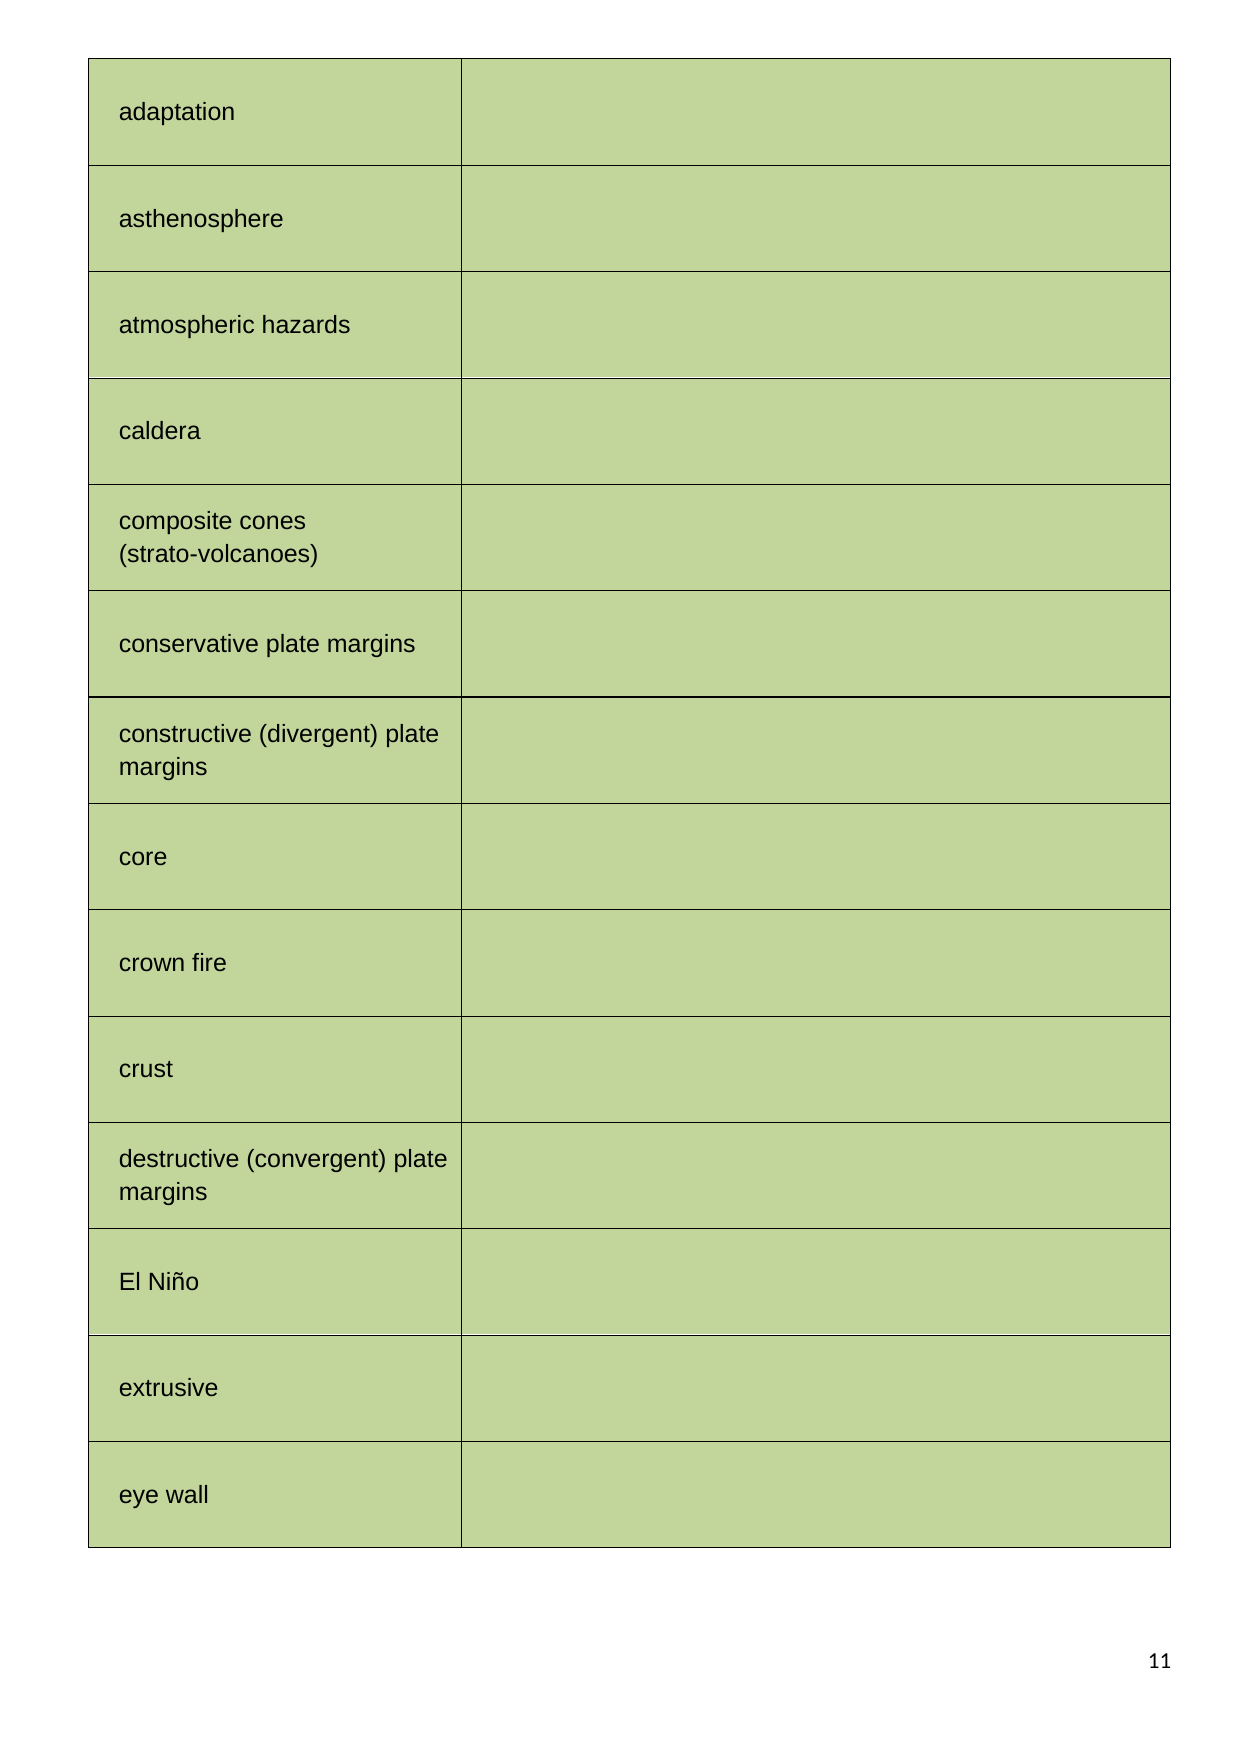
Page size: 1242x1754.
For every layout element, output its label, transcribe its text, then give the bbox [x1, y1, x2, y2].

table_cell caldera [89, 379, 461, 484]
table_cell [462, 485, 1170, 590]
table_cell [462, 379, 1170, 484]
table_cell [462, 591, 1170, 696]
table_cell crown fire [89, 910, 461, 1016]
table_cell [462, 910, 1170, 1016]
table_cell [462, 1336, 1170, 1441]
table_cell [462, 1442, 1170, 1547]
table_cell [462, 804, 1170, 909]
table_cell composite cones (strato-volcanoes) [89, 485, 461, 590]
table_cell crust [89, 1017, 461, 1122]
table_cell extrusive [89, 1336, 461, 1441]
table_cell conservative plate margins [89, 591, 461, 696]
table_cell [462, 698, 1170, 803]
table_cell eye wall [89, 1442, 461, 1547]
table_cell asthenosphere [89, 166, 461, 271]
table_cell [462, 1229, 1170, 1334]
table_cell destructive (convergent) plate margins [89, 1123, 461, 1228]
table_cell [462, 1123, 1170, 1228]
table_cell core [89, 804, 461, 909]
table_cell atmospheric hazards [89, 272, 461, 377]
table_cell adaptation [89, 59, 461, 165]
table_cell [462, 166, 1170, 271]
table_cell El Niño [89, 1229, 461, 1334]
table_cell [462, 272, 1170, 377]
table_cell [462, 1017, 1170, 1122]
table_cell [462, 59, 1170, 165]
table_cell constructive (divergent) plate margins [89, 698, 461, 803]
